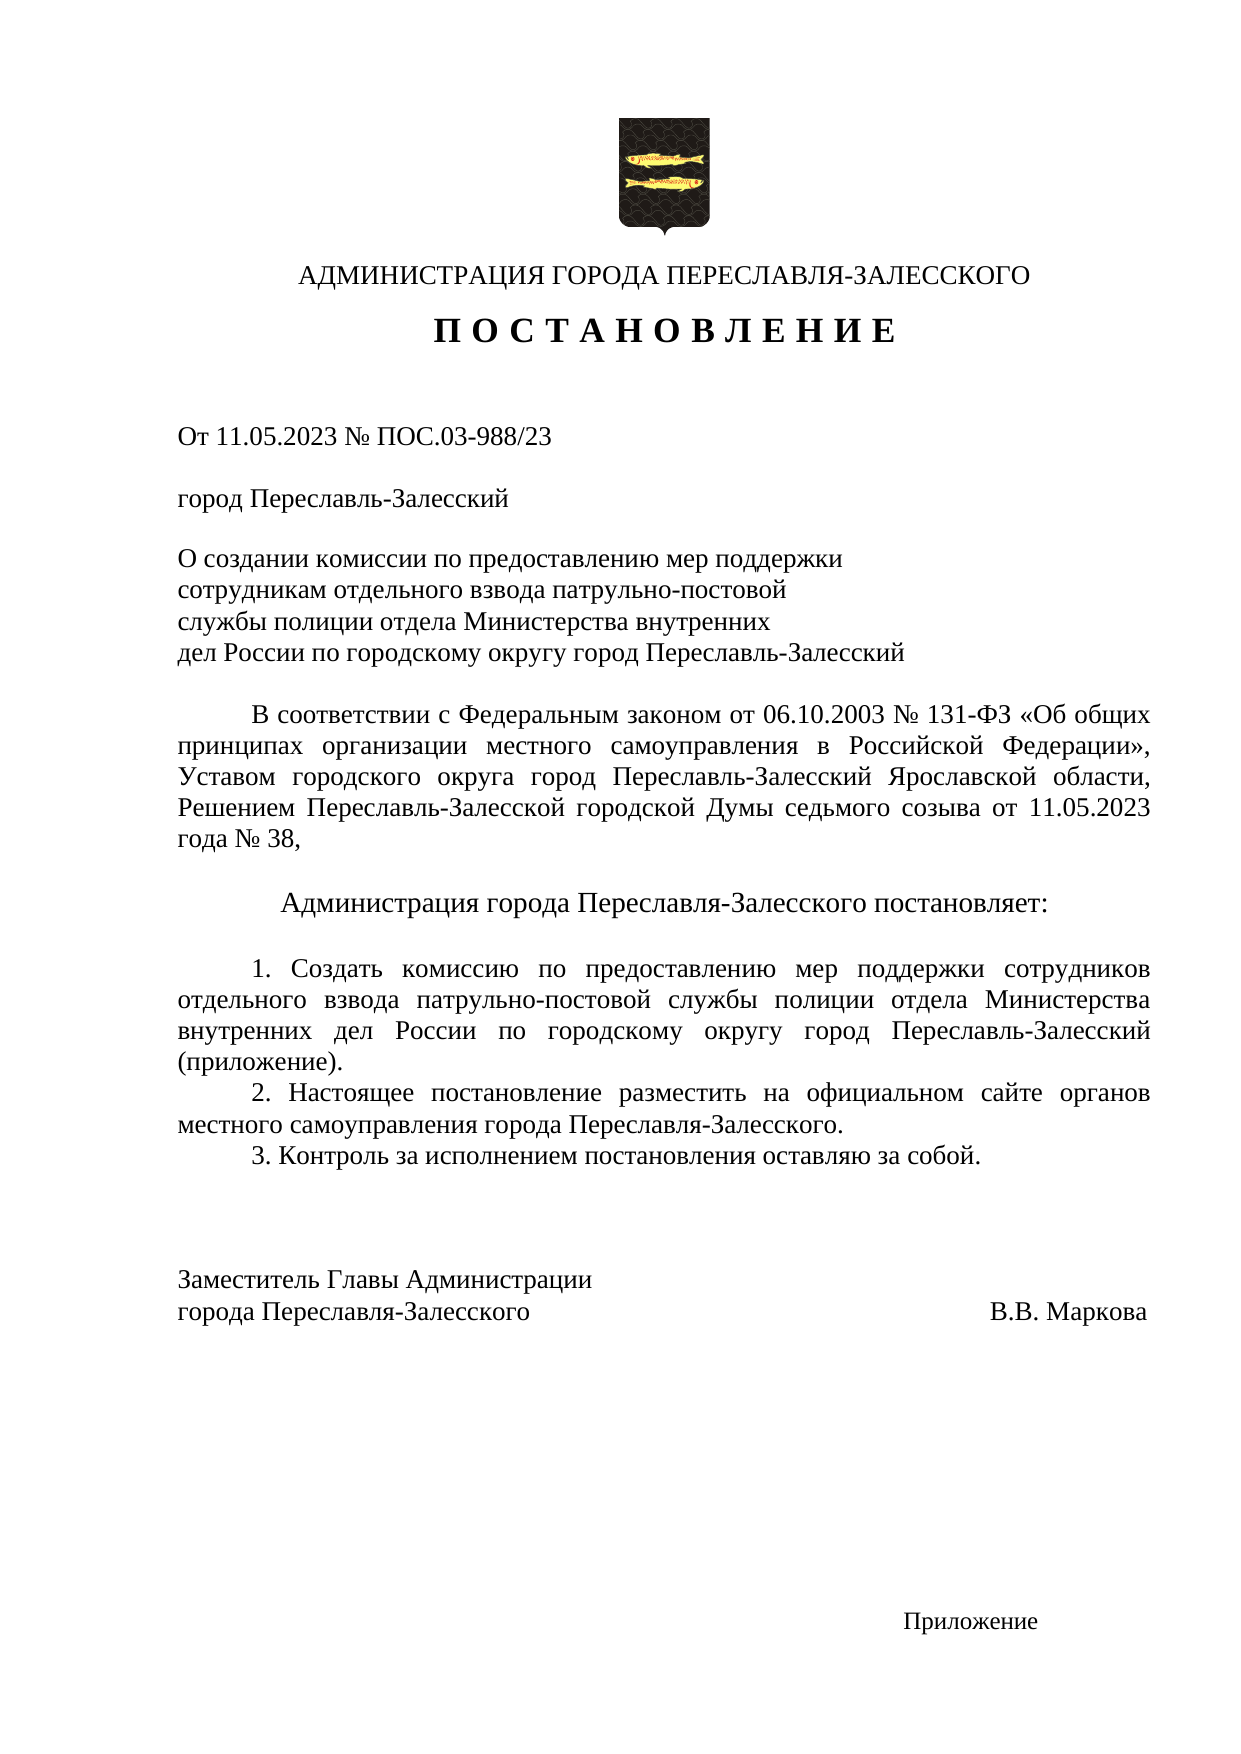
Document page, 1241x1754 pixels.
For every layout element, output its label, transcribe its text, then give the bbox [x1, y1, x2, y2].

text службы полиции отдела Министерства внутренних [177, 604, 1152, 636]
text О создании комиссии по предоставлению мер поддержки [177, 542, 1152, 573]
text 3. Контроль за исполнением постановления оставляю за собой. [177, 1139, 1152, 1170]
text От 11.05.2023 № ПОС.03-988/23 [177, 420, 1152, 451]
subtitle ПОСТАНОВЛЕНИЕ [177, 310, 1152, 351]
text дел России по городскому округу город Переславль-Залесский [177, 636, 1152, 667]
text города Переславля-Залесского В.В. Маркова [177, 1294, 1152, 1326]
text Администрация города Переславля-Залесского постановляет: [177, 885, 1152, 918]
text город Переславль-Залесский [177, 482, 1152, 513]
text сотрудникам отдельного взвода патрульно-постовой [177, 573, 1152, 604]
text 1. Создать комиссию по предоставлению мер поддержки сотрудников отдельного взвода патрульно-постовой службы полиции отдела Министерства внутренних дел России по городскому округу город Переславль-Залесский (приложение). [177, 952, 1152, 1077]
text Приложение [177, 1606, 1152, 1635]
text 2. Настоящее постановление разместить на официальном сайте органов местного самоуправления города Переславля-Залесского. [177, 1077, 1152, 1139]
text АДМИНИСТРАЦИЯ ГОРОДА ПЕРЕСЛАВЛЯ-ЗАЛЕССКОГО [177, 259, 1152, 291]
text Заместитель Главы Администрации [177, 1263, 1152, 1294]
text В соответствии с Федеральным законом от 06.10.2003 № 131-ФЗ «Об общих принципах организации местного самоуправления в Российской Федерации», Уставом городского округа город Переславль-Залесский Ярославской области, Решением Переславль-Залесской городской Думы седьмого созыва от 11.05.2023 года № 38, [177, 698, 1152, 854]
